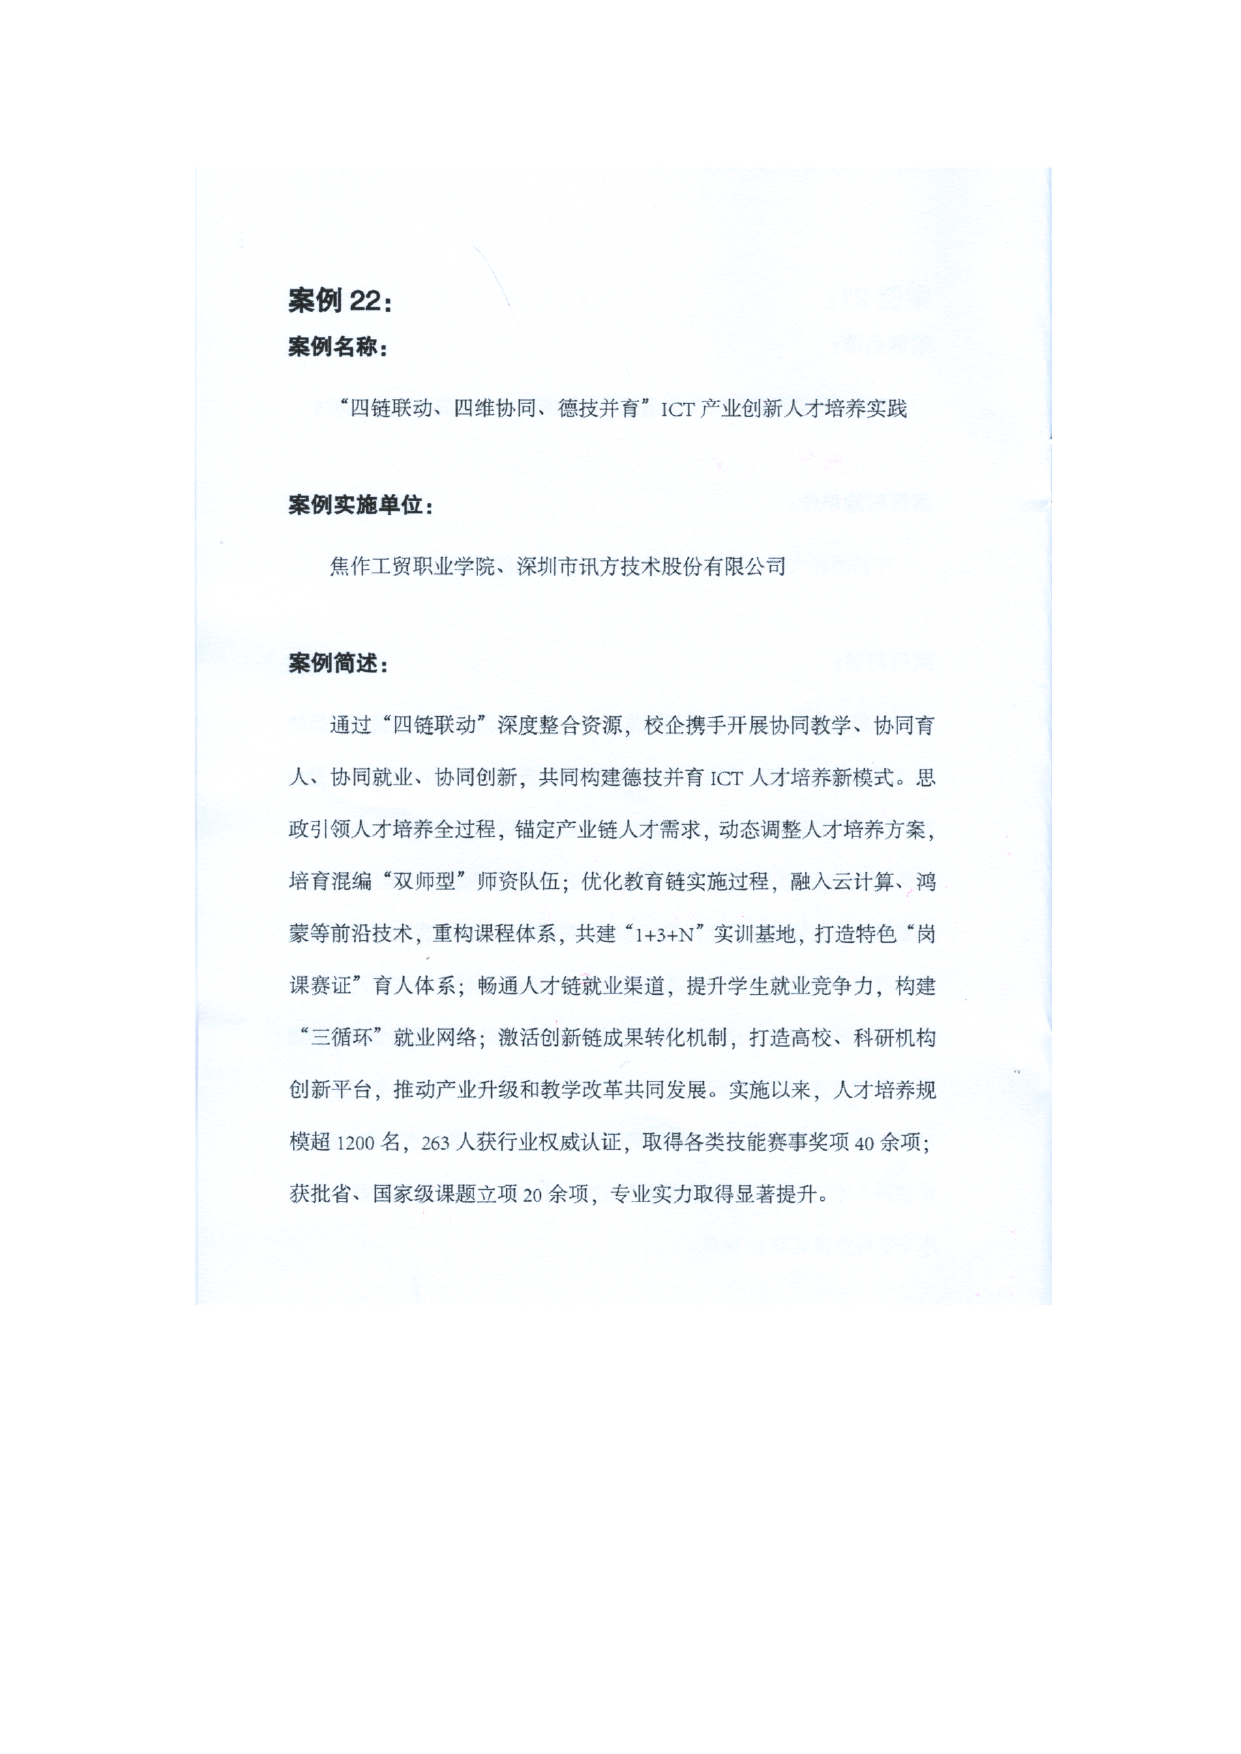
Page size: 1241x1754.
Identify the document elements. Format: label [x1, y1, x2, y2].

picture [188, 162, 1052, 1305]
